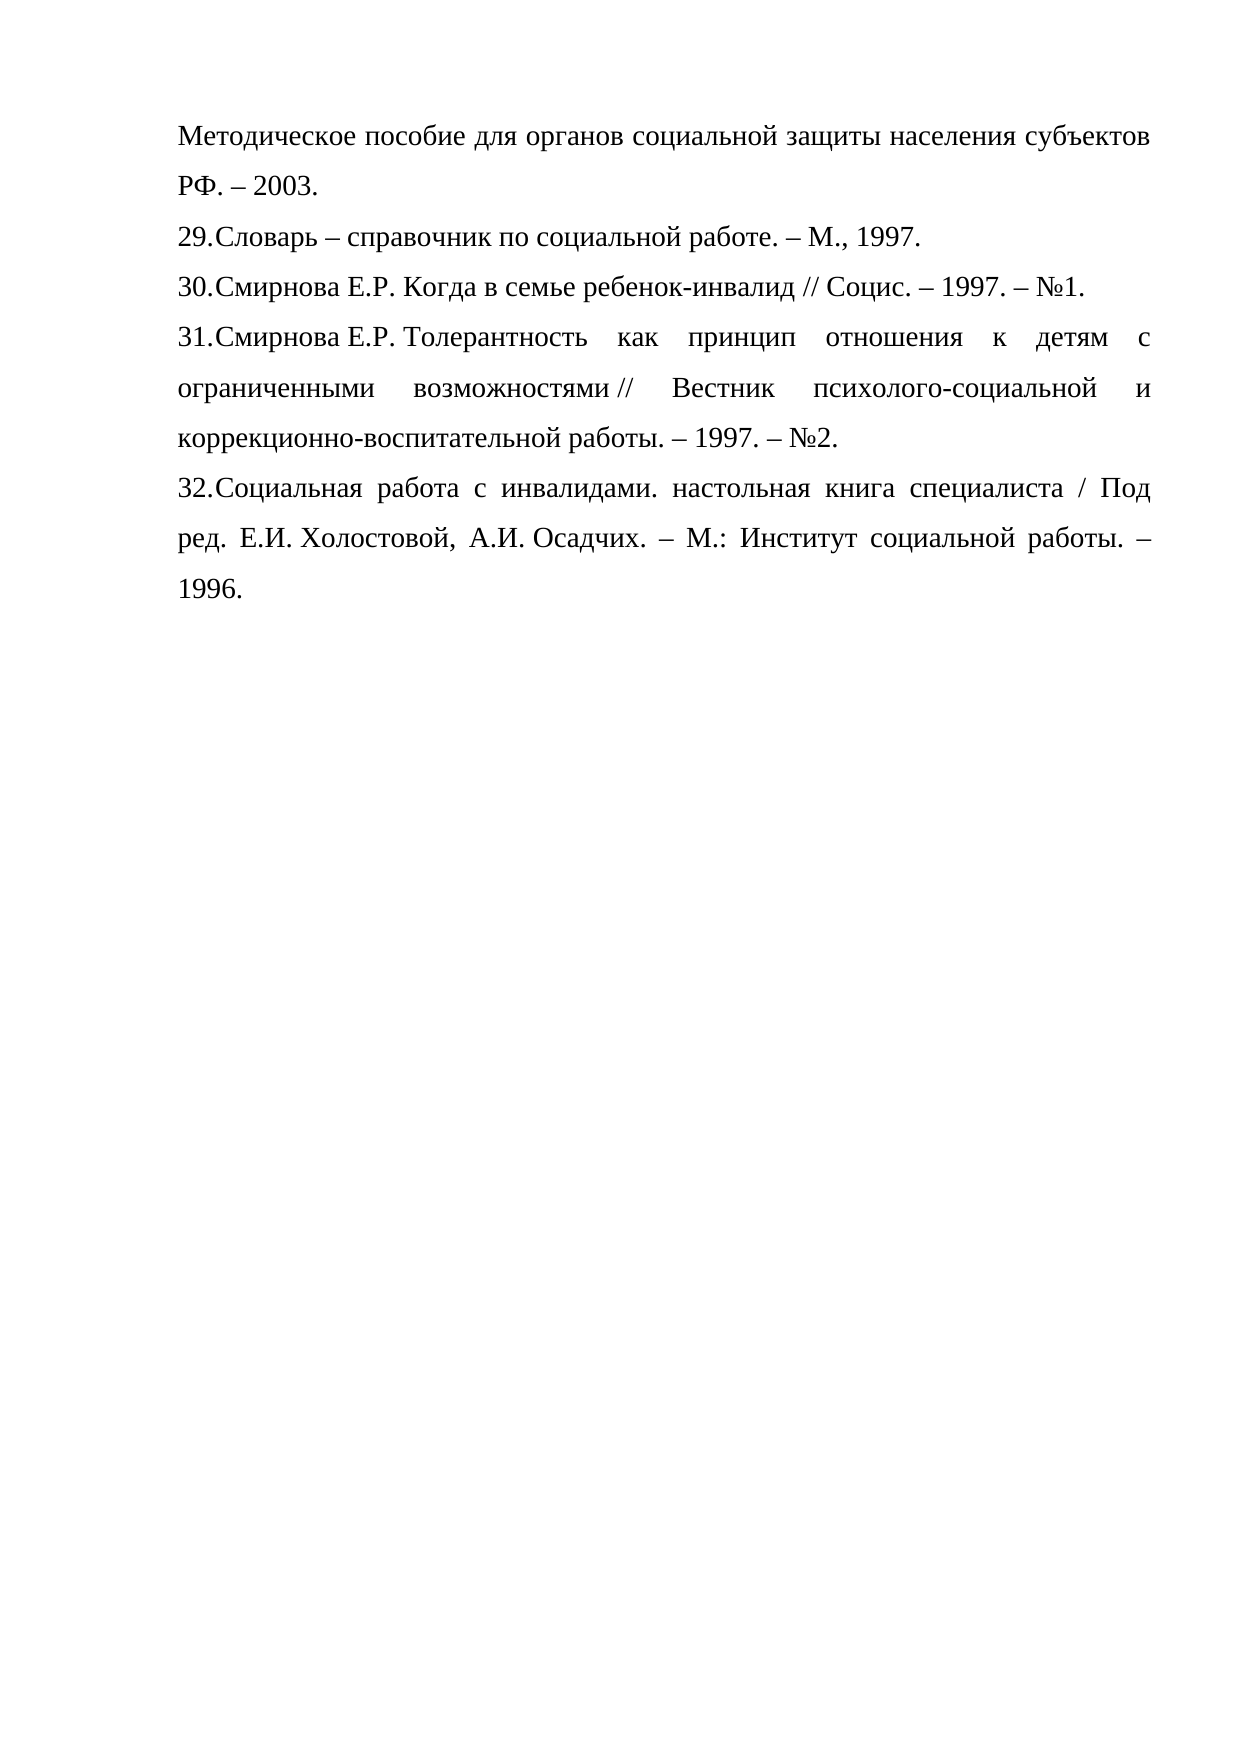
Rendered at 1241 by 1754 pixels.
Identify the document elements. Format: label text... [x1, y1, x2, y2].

list Смирнова Е.Р. Когда в семье ребенок-инвалид // Социс. – 1997. – №1. [177, 269, 1152, 303]
list Словарь – справочник по социальной работе. – М., 1997. [177, 219, 1152, 252]
list Смирнова Е.Р. Толерантность как принцип отношения к детям с ограниченными возможностями // Вестник психолого-социальной и коррекционно-воспитательной работы. – 1997. – №2. [177, 319, 1152, 453]
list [177, 118, 1152, 202]
list Социальная работа с инвалидами. настольная книга специалиста / Под ред. Е.И. Холостовой, А.И. Осадчих. – М.: Институт социальной работы. – 1996. [177, 470, 1152, 604]
